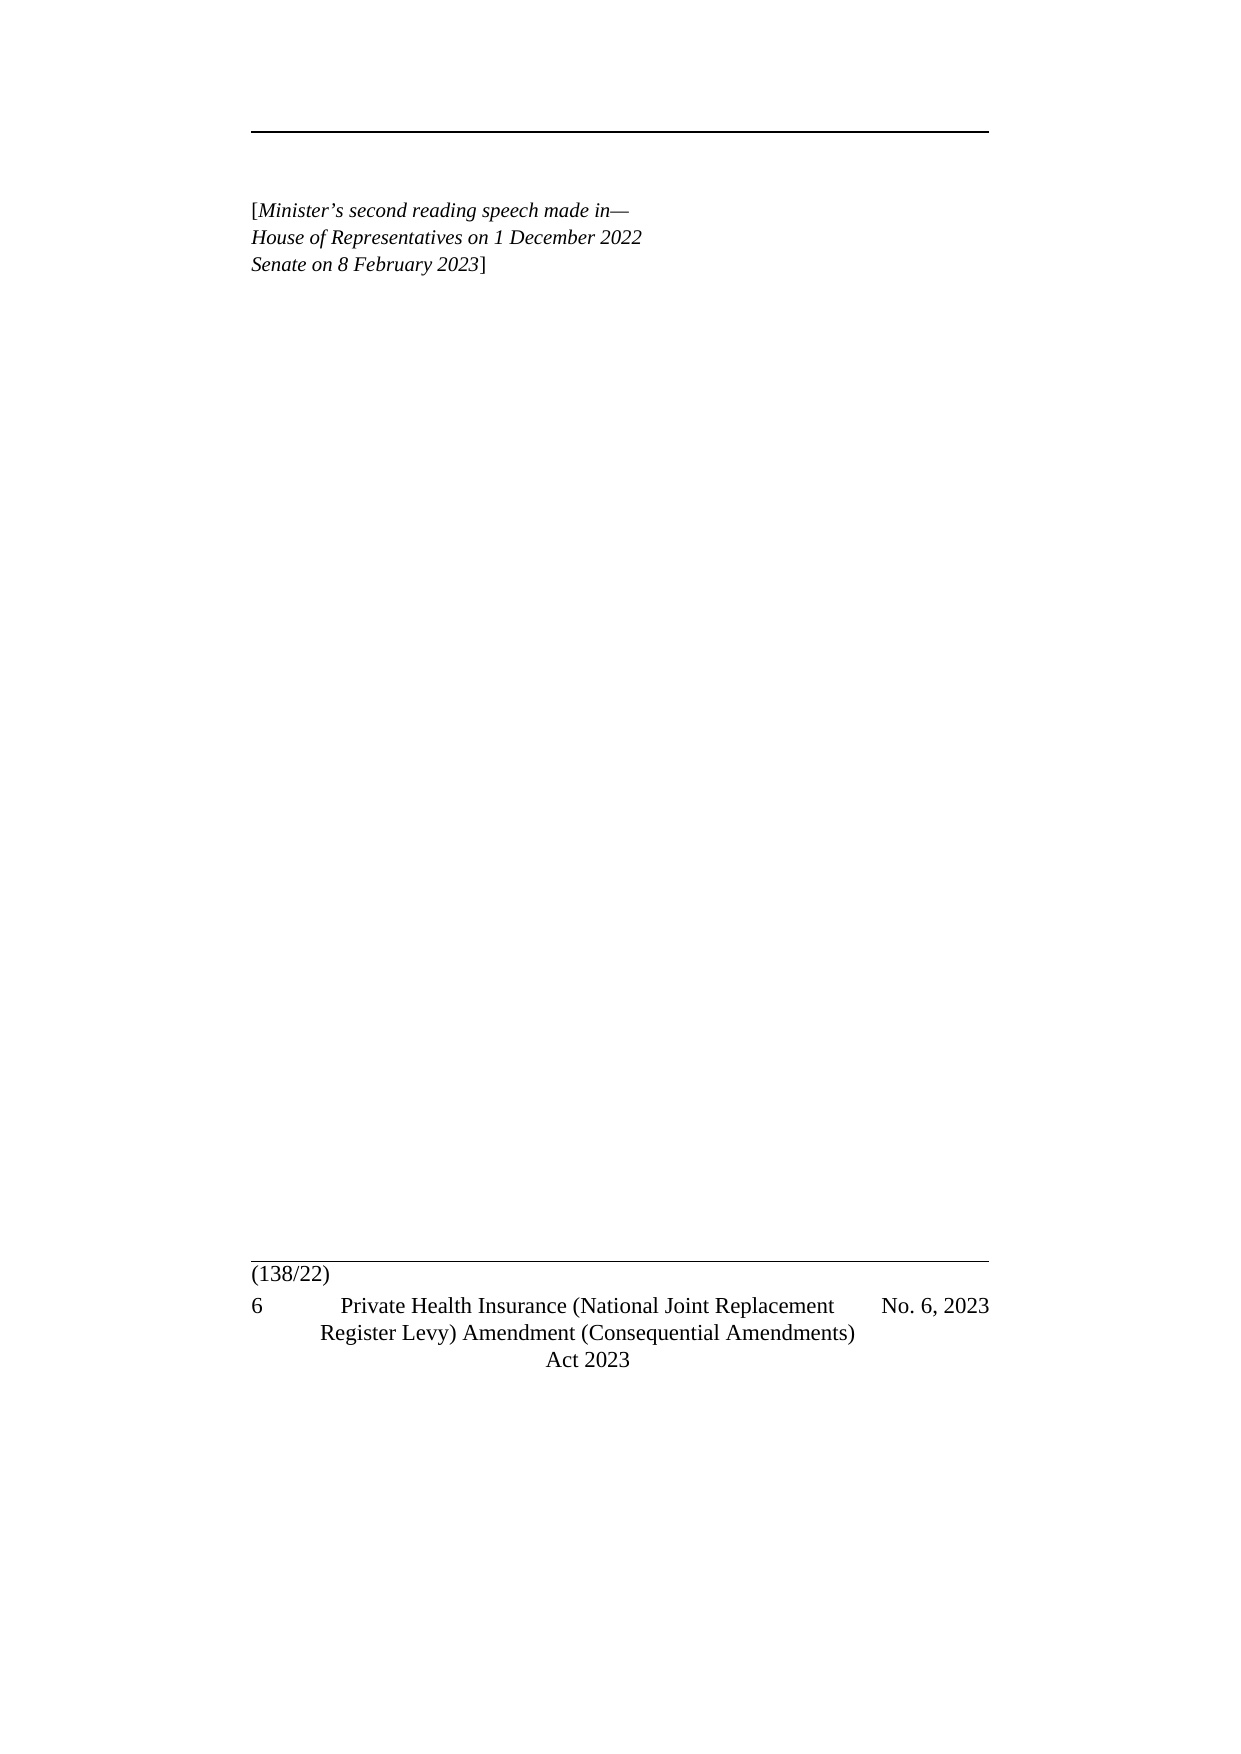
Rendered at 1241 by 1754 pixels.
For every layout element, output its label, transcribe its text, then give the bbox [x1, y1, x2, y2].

text [Minister’s second reading speech made in— [251, 195, 989, 222]
text Senate on 8 February 2023] [251, 249, 989, 276]
text (138/22) [251, 1259, 330, 1287]
text House of Representatives on 1 December 2022 [251, 222, 989, 249]
